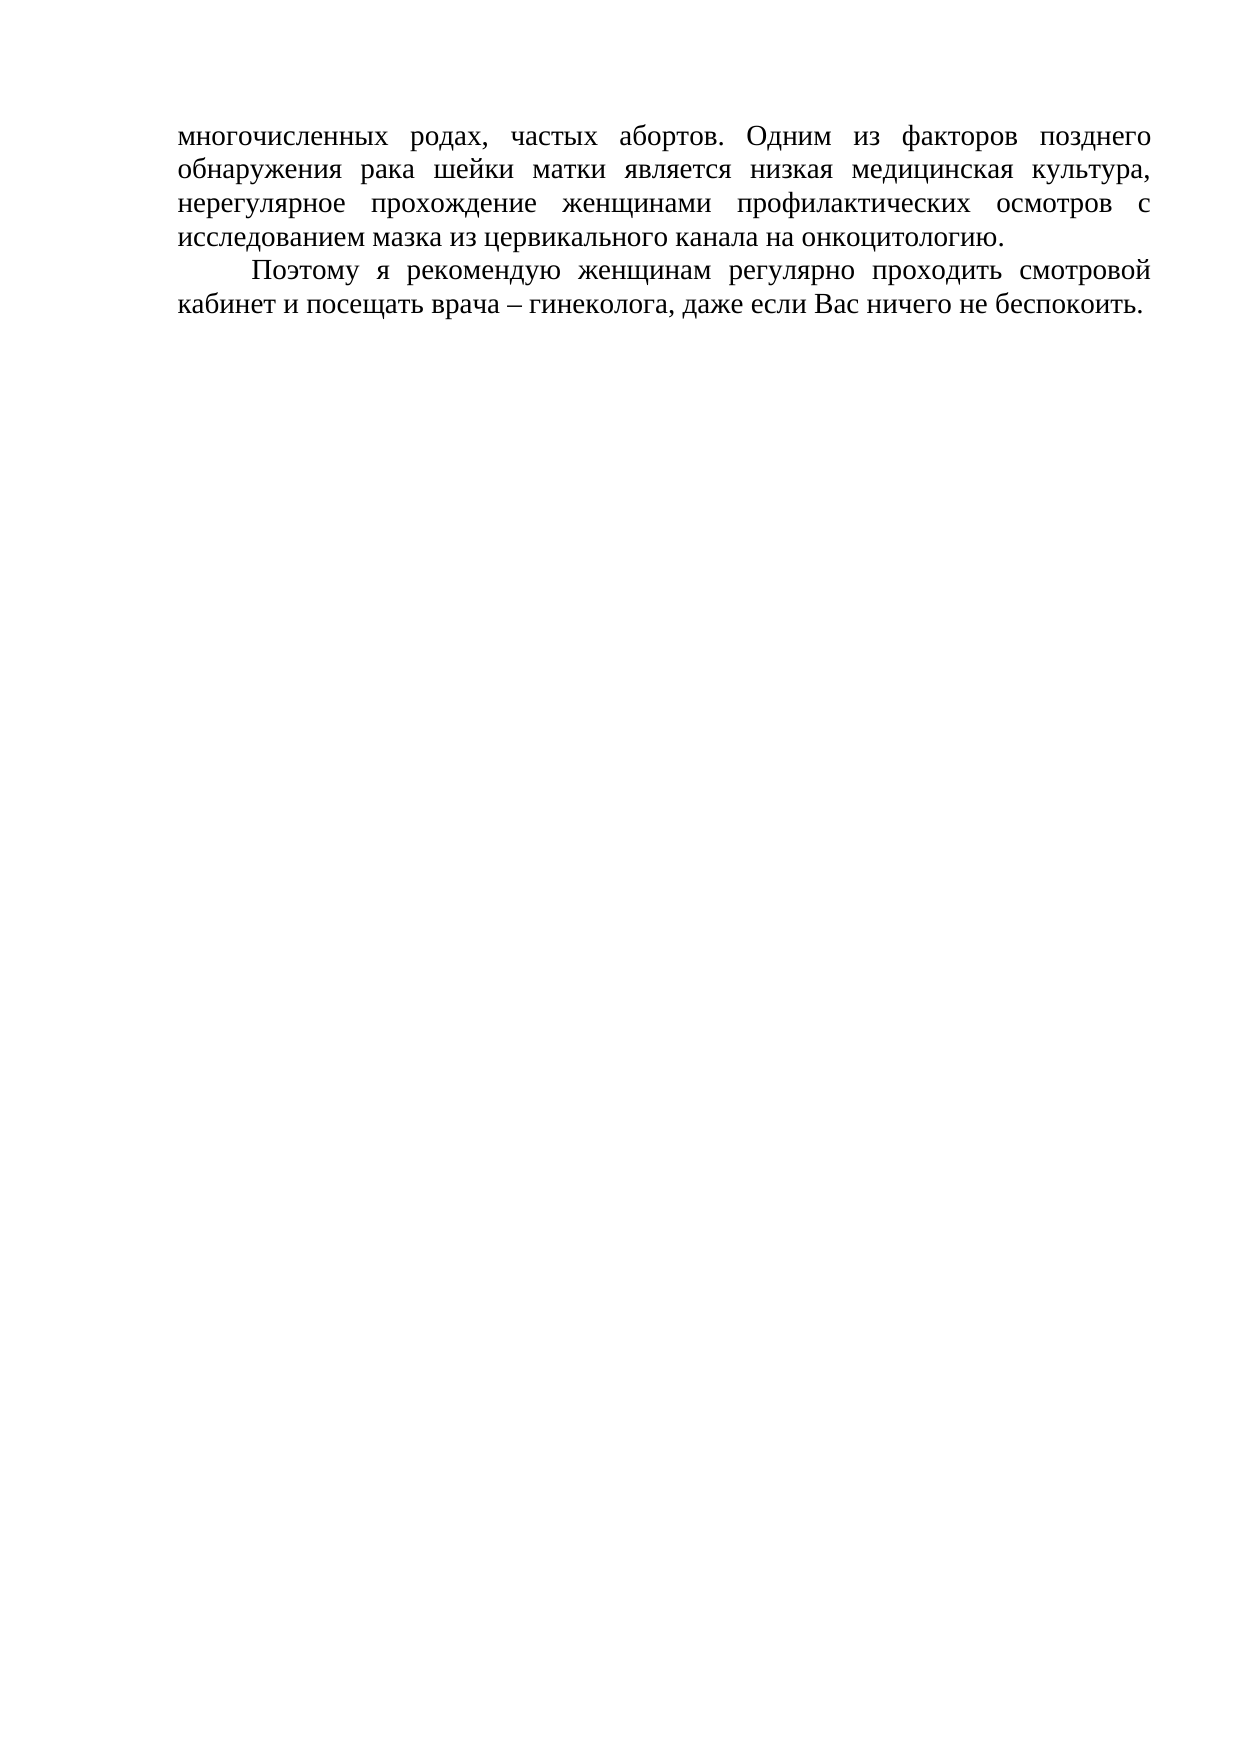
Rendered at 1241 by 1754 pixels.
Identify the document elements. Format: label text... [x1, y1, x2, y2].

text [177, 118, 1152, 252]
text Поэтому я рекомендую женщинам регулярно проходить смотровой кабинет и посещать врача – гинеколога, даже если Вас ничего не беспокоить. [177, 252, 1152, 319]
